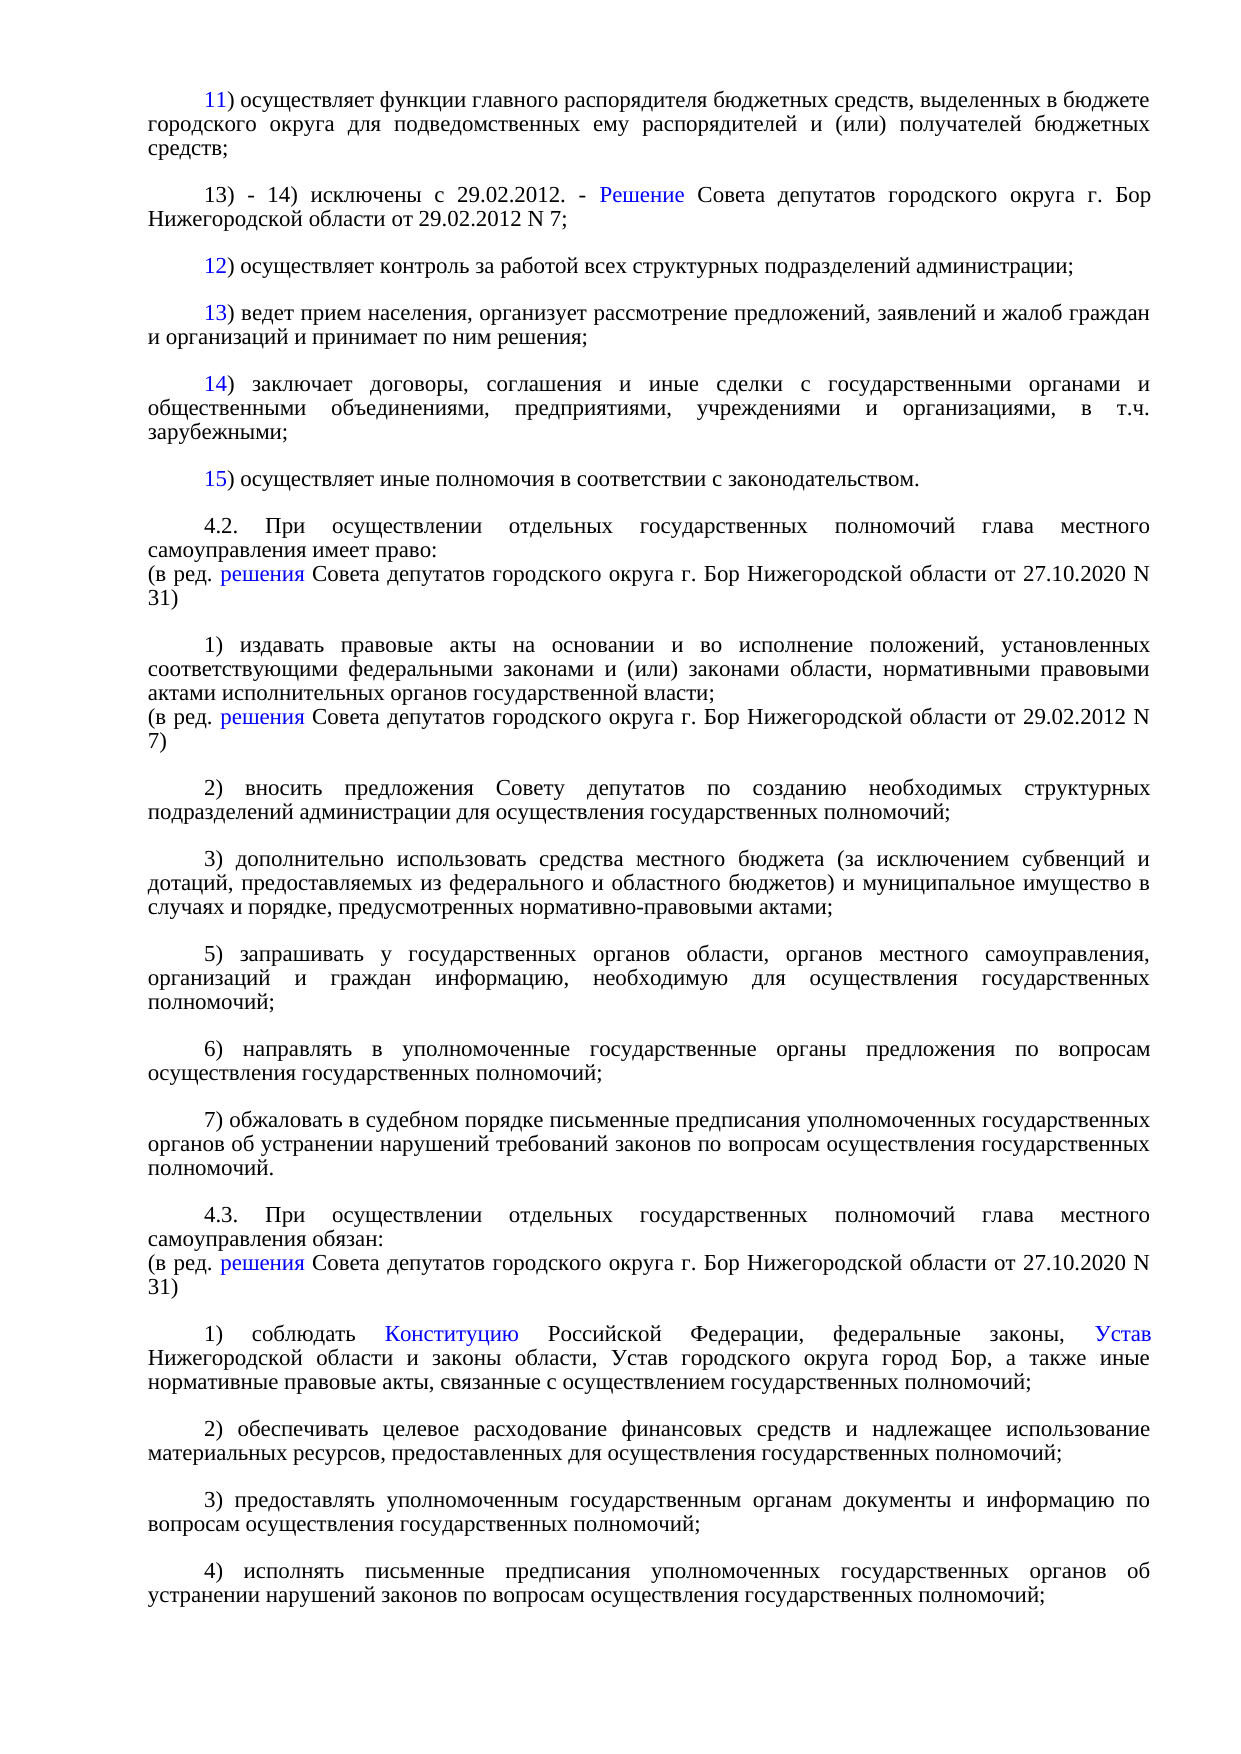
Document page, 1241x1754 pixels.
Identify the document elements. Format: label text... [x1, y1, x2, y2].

text (в ред. решения Совета депутатов городского округа г. Бор Нижегородской области от 27.10.2020 N 31) [148, 562, 1152, 610]
text 12) осуществляет контроль за работой всех структурных подразделений администрации; [148, 254, 1152, 278]
text (в ред. решения Совета депутатов городского округа г. Бор Нижегородской области от 29.02.2012 N 7) [148, 706, 1152, 753]
text 2) вносить предложения Совету депутатов по созданию необходимых структурных подразделений администрации для осуществления государственных полномочий; [148, 776, 1152, 824]
text 14) заключает договоры, соглашения и иные сделки с государственными органами и общественными объединениями, предприятиями, учреждениями и организациями, в т.ч. зарубежными; [148, 372, 1152, 444]
text 4.3. При осуществлении отдельных государственных полномочий глава местного самоуправления обязан: [148, 1203, 1152, 1251]
text 15) осуществляет иные полномочия в соответствии с законодательством. [148, 467, 1152, 491]
text 5) запрашивать у государственных органов области, органов местного самоуправления, организаций и граждан информацию, необходимую для осуществления государственных полномочий; [148, 942, 1152, 1014]
text 13) ведет прием населения, организует рассмотрение предложений, заявлений и жалоб граждан и организаций и принимает по ним решения; [148, 301, 1152, 349]
text 3) предоставлять уполномоченным государственным органам документы и информацию по вопросам осуществления государственных полномочий; [148, 1488, 1152, 1536]
text 13) - 14) исключены с 29.02.2012. - Решение Совета депутатов городского округа г. Бор Нижегородской области от 29.02.2012 N 7; [148, 184, 1152, 232]
text 2) обеспечивать целевое расходование финансовых средств и надлежащее использование материальных ресурсов, предоставленных для осуществления государственных полномочий; [148, 1417, 1152, 1465]
text 1) издавать правовые акты на основании и во исполнение положений, установленных соответствующими федеральными законами и (или) законами области, нормативными правовыми актами исполнительных органов государственной власти; [148, 633, 1152, 705]
text 6) направлять в уполномоченные государственные органы предложения по вопросам осуществления государственных полномочий; [148, 1037, 1152, 1085]
text 7) обжаловать в судебном порядке письменные предписания уполномоченных государственных органов об устранении нарушений требований законов по вопросам осуществления государственных полномочий. [148, 1108, 1152, 1180]
text 4.2. При осуществлении отдельных государственных полномочий глава местного самоуправления имеет право: [148, 514, 1152, 562]
text 11) осуществляет функции главного распорядителя бюджетных средств, выделенных в бюджете городского округа для подведомственных ему распорядителей и (или) получателей бюджетных средств; [148, 89, 1152, 161]
text 3) дополнительно использовать средства местного бюджета (за исключением субвенций и дотаций, предоставляемых из федерального и областного бюджетов) и муниципальное имущество в случаях и порядке, предусмотренных нормативно-правовыми актами; [148, 847, 1152, 919]
text 1) соблюдать Конституцию Российской Федерации, федеральные законы, Устав Нижегородской области и законы области, Устав городского округа город Бор, а также иные нормативные правовые акты, связанные с осуществлением государственных полномочий; [148, 1322, 1152, 1394]
text (в ред. решения Совета депутатов городского округа г. Бор Нижегородской области от 27.10.2020 N 31) [148, 1251, 1152, 1299]
text 4) исполнять письменные предписания уполномоченных государственных органов об устранении нарушений законов по вопросам осуществления государственных полномочий; [148, 1559, 1152, 1607]
